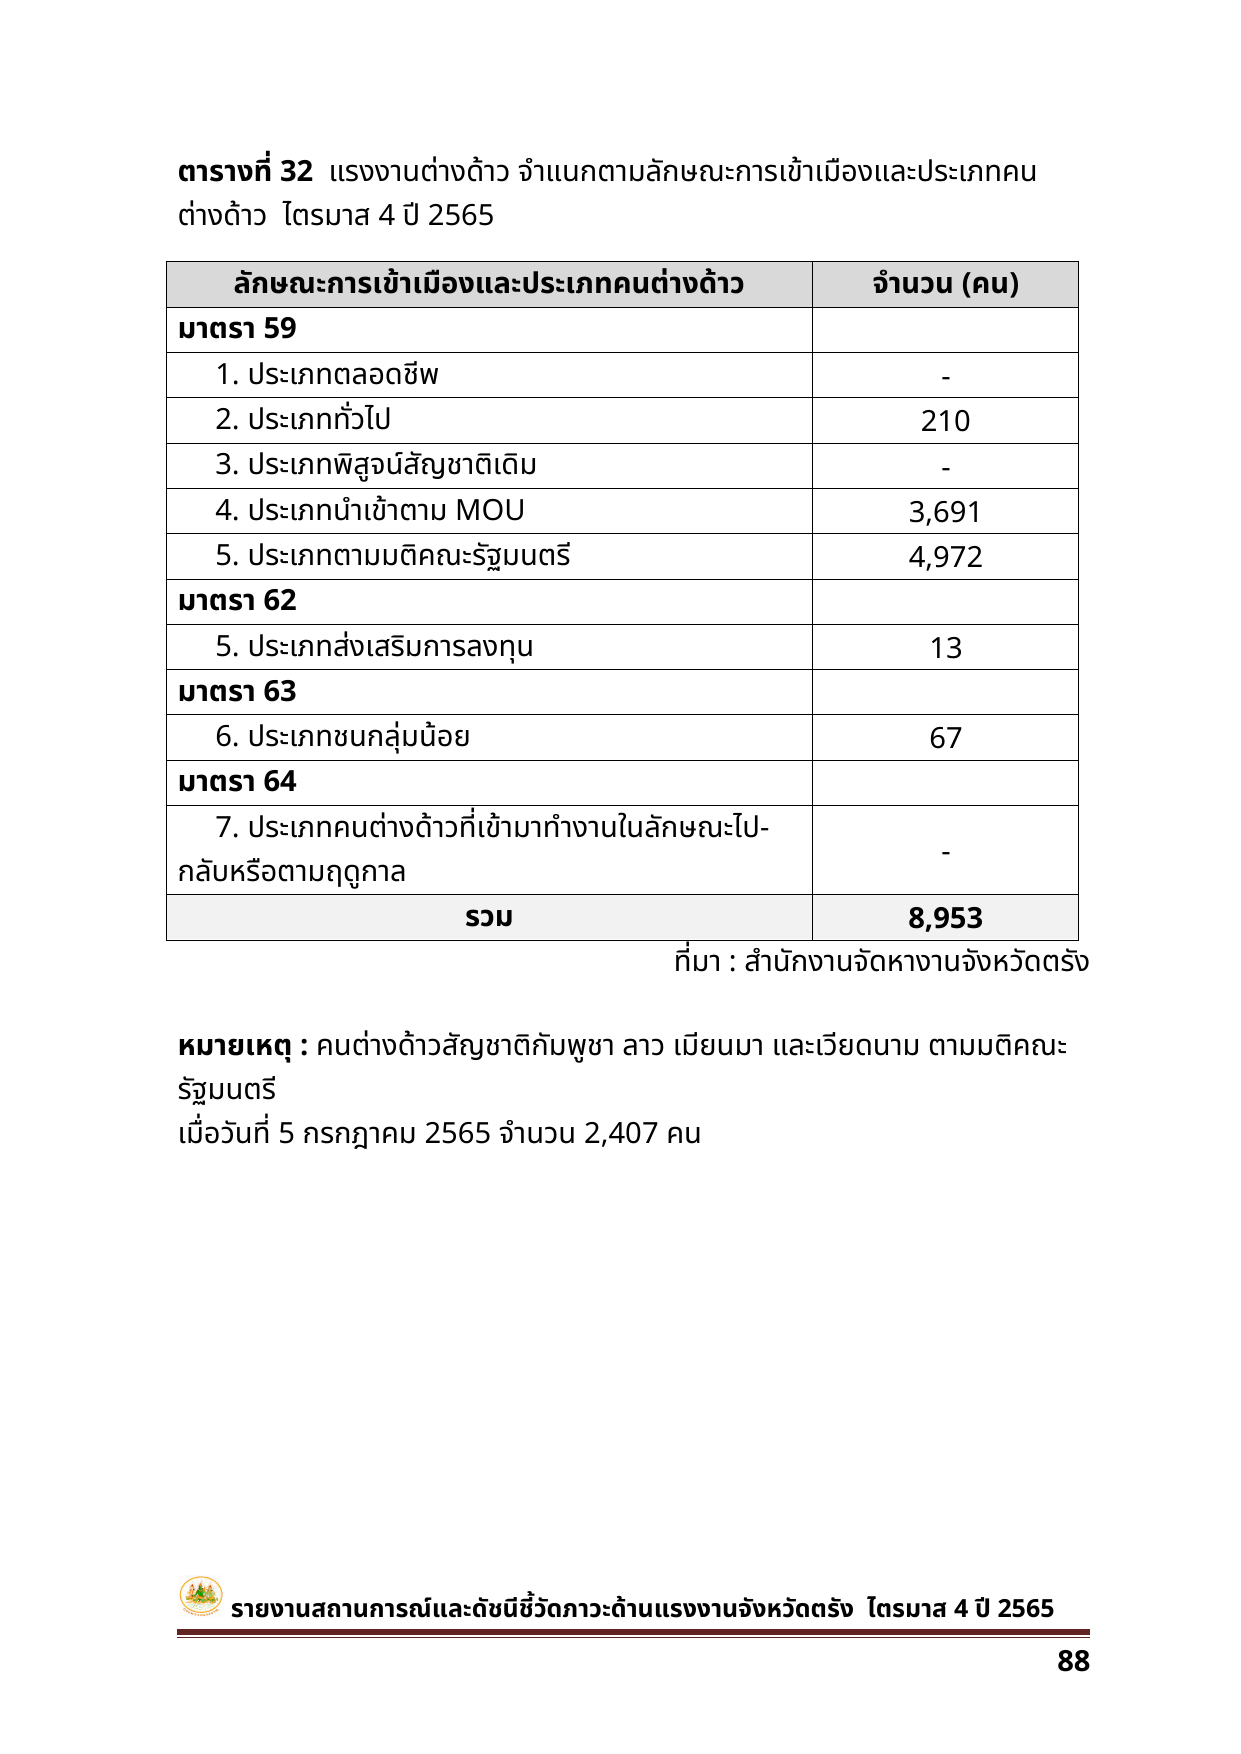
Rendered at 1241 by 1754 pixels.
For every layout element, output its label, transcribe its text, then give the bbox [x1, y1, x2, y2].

table_cell 210 [813, 398, 1078, 442]
table_cell 7. ประเภทคนต่างด้าวที่เข้ามาทำงานในลักษณะไป-กลับหรือตามฤดูกาล [167, 806, 812, 894]
table_cell มาตรา 64 [167, 761, 812, 805]
table_cell [813, 761, 1078, 805]
table_cell 2. ประเภททั่วไป [167, 398, 812, 442]
table_cell 67 [813, 715, 1078, 760]
table_cell มาตรา 59 [167, 308, 812, 352]
table_header ลักษณะการเข้าเมืองและประเภทคนต่างด้าว [167, 262, 812, 307]
table_cell 3. ประเภทพิสูจน์สัญชาติเดิม [167, 444, 812, 488]
table_cell 8,953 [813, 895, 1078, 939]
table_cell มาตรา 63 [167, 670, 812, 714]
table_cell 5. ประเภทตามมติคณะรัฐมนตรี [167, 534, 812, 578]
table_cell 1. ประเภทตลอดชีพ [167, 353, 812, 397]
table_cell 4,972 [813, 534, 1078, 578]
table_cell - [813, 353, 1078, 397]
text เมื่อวันที่ 5 กรกฎาคม 2565 จำนวน 2,407 คน [177, 1113, 1090, 1157]
table_cell [813, 670, 1078, 714]
table_cell 3,691 [813, 489, 1078, 533]
table_cell มาตรา 62 [167, 580, 812, 624]
table_cell [813, 308, 1078, 352]
table_cell 5. ประเภทส่งเสริมการลงทุน [167, 625, 812, 669]
table_cell 13 [813, 625, 1078, 669]
table_cell - [813, 806, 1078, 894]
text หมายเหตุ : คนต่างด้าวสัญชาติกัมพูชา ลาว เมียนมา และเวียดนาม ตามมติคณะรัฐมนตรี [177, 1024, 1090, 1113]
text ตารางที่ 32 แรงงานต่างด้าว จำแนกตามลักษณะการเข้าเมืองและประเภทคนต่างด้าว ไตรมาส 4 ปี 2565 [177, 150, 1090, 238]
text ที่มา : สำนักงานจัดหางานจังหวัดตรัง [177, 941, 1090, 985]
table_cell รวม [167, 895, 812, 939]
table_cell - [813, 444, 1078, 488]
table_cell 4. ประเภทนำเข้าตาม MOU [167, 489, 812, 533]
table_cell [813, 580, 1078, 624]
table_cell 6. ประเภทชนกลุ่มน้อย [167, 715, 812, 760]
table_header จำนวน (คน) [813, 262, 1078, 307]
